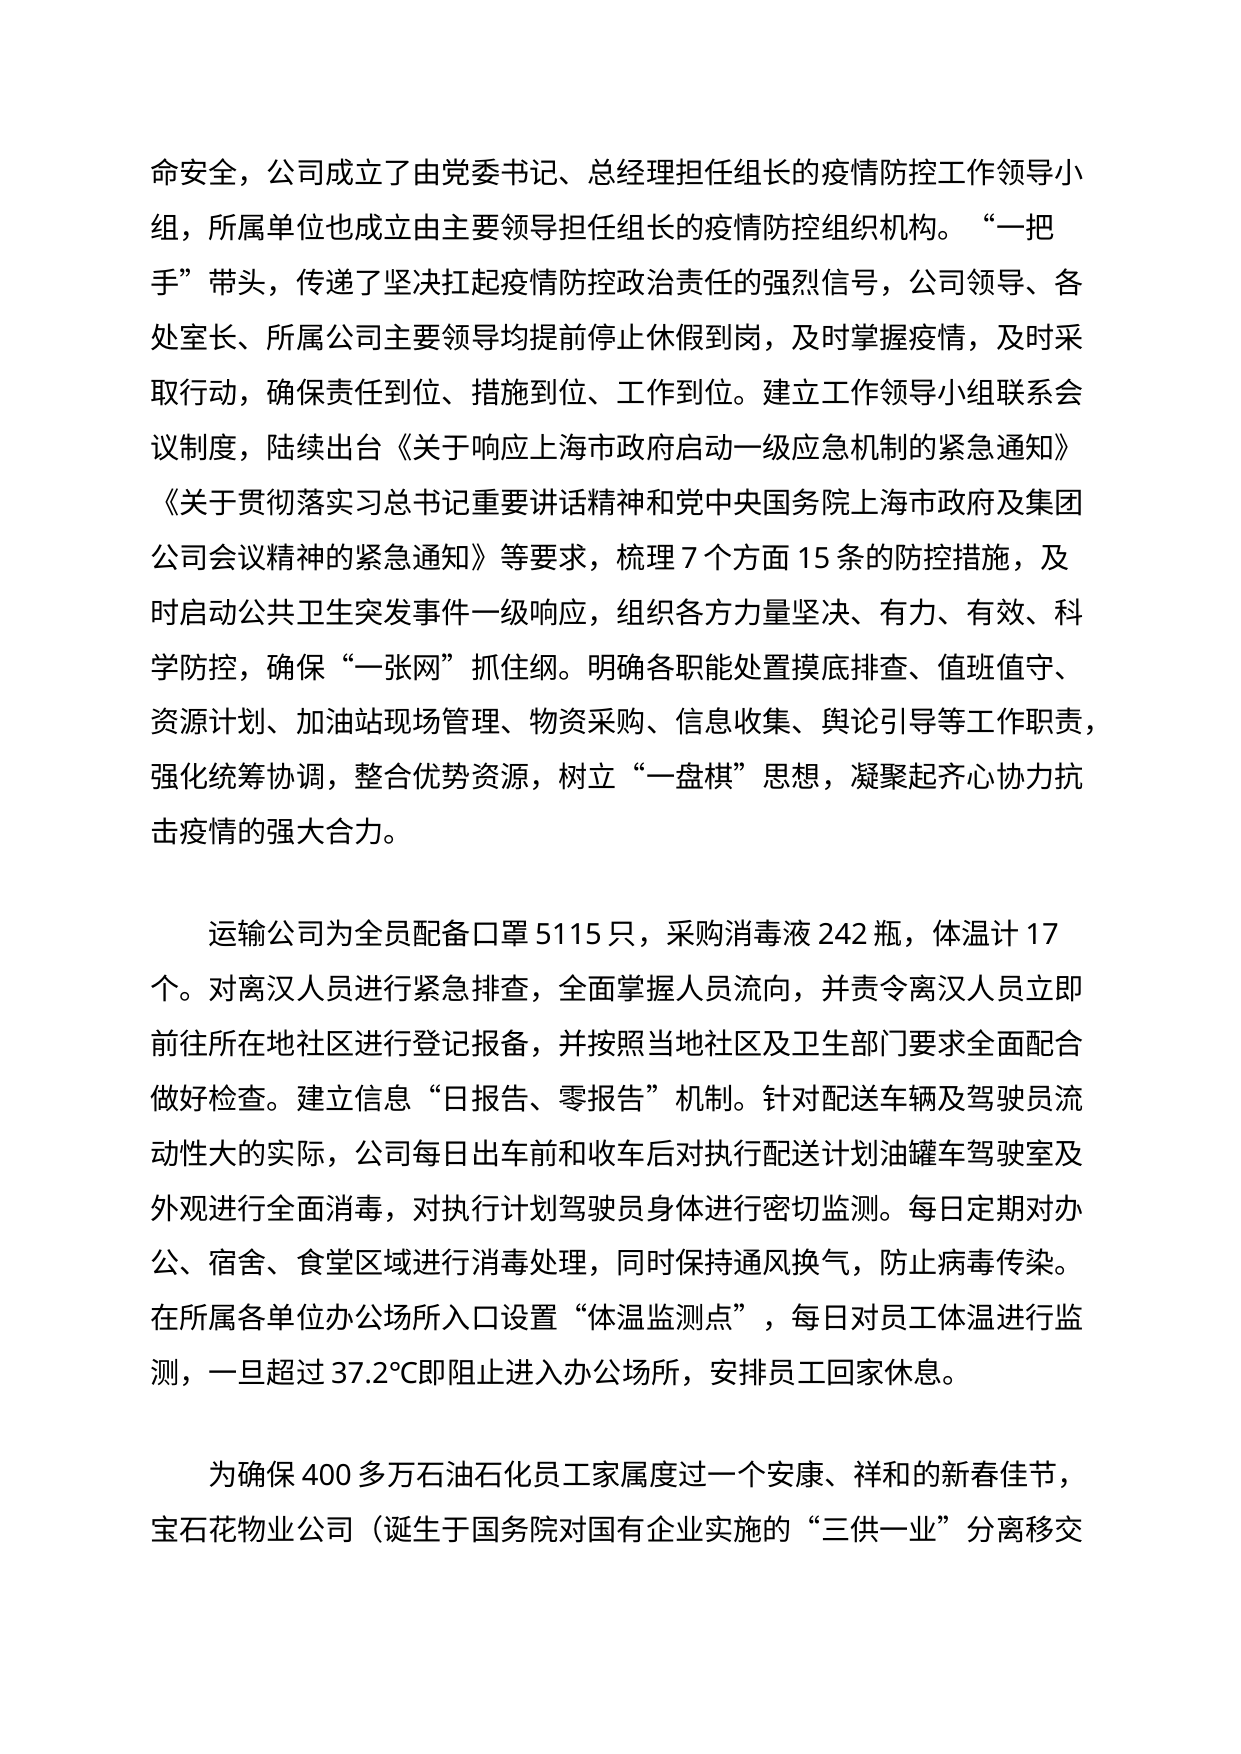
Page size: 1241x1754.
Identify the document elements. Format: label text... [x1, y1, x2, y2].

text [150, 150, 1090, 851]
text 运输公司为全员配备口罩5115只，采购消毒液242瓶，体温计17个。对离汉人员进行紧急排查，全面掌握人员流向，并责令离汉人员立即前往所在地社区进行登记报备，并按照当地社区及卫生部门要求全面配合做好检查。建立信息“日报告、零报告”机制。针对配送车辆及驾驶员流动性大的实际，公司每日出车前和收车后对执行配送计划油罐车驾驶室及外观进行全面消毒，对执行计划驾驶员身体进行密切监测。每日定期对办公、宿舍、食堂区域进行消毒处理，同时保持通风换气，防止病毒传染。在所属各单位办公场所入口设置“体温监测点”，每日对员工体温进行监测，一旦超过37.2℃即阻止进入办公场所，安排员工回家休息。 [150, 911, 1090, 1392]
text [150, 1452, 1090, 1549]
